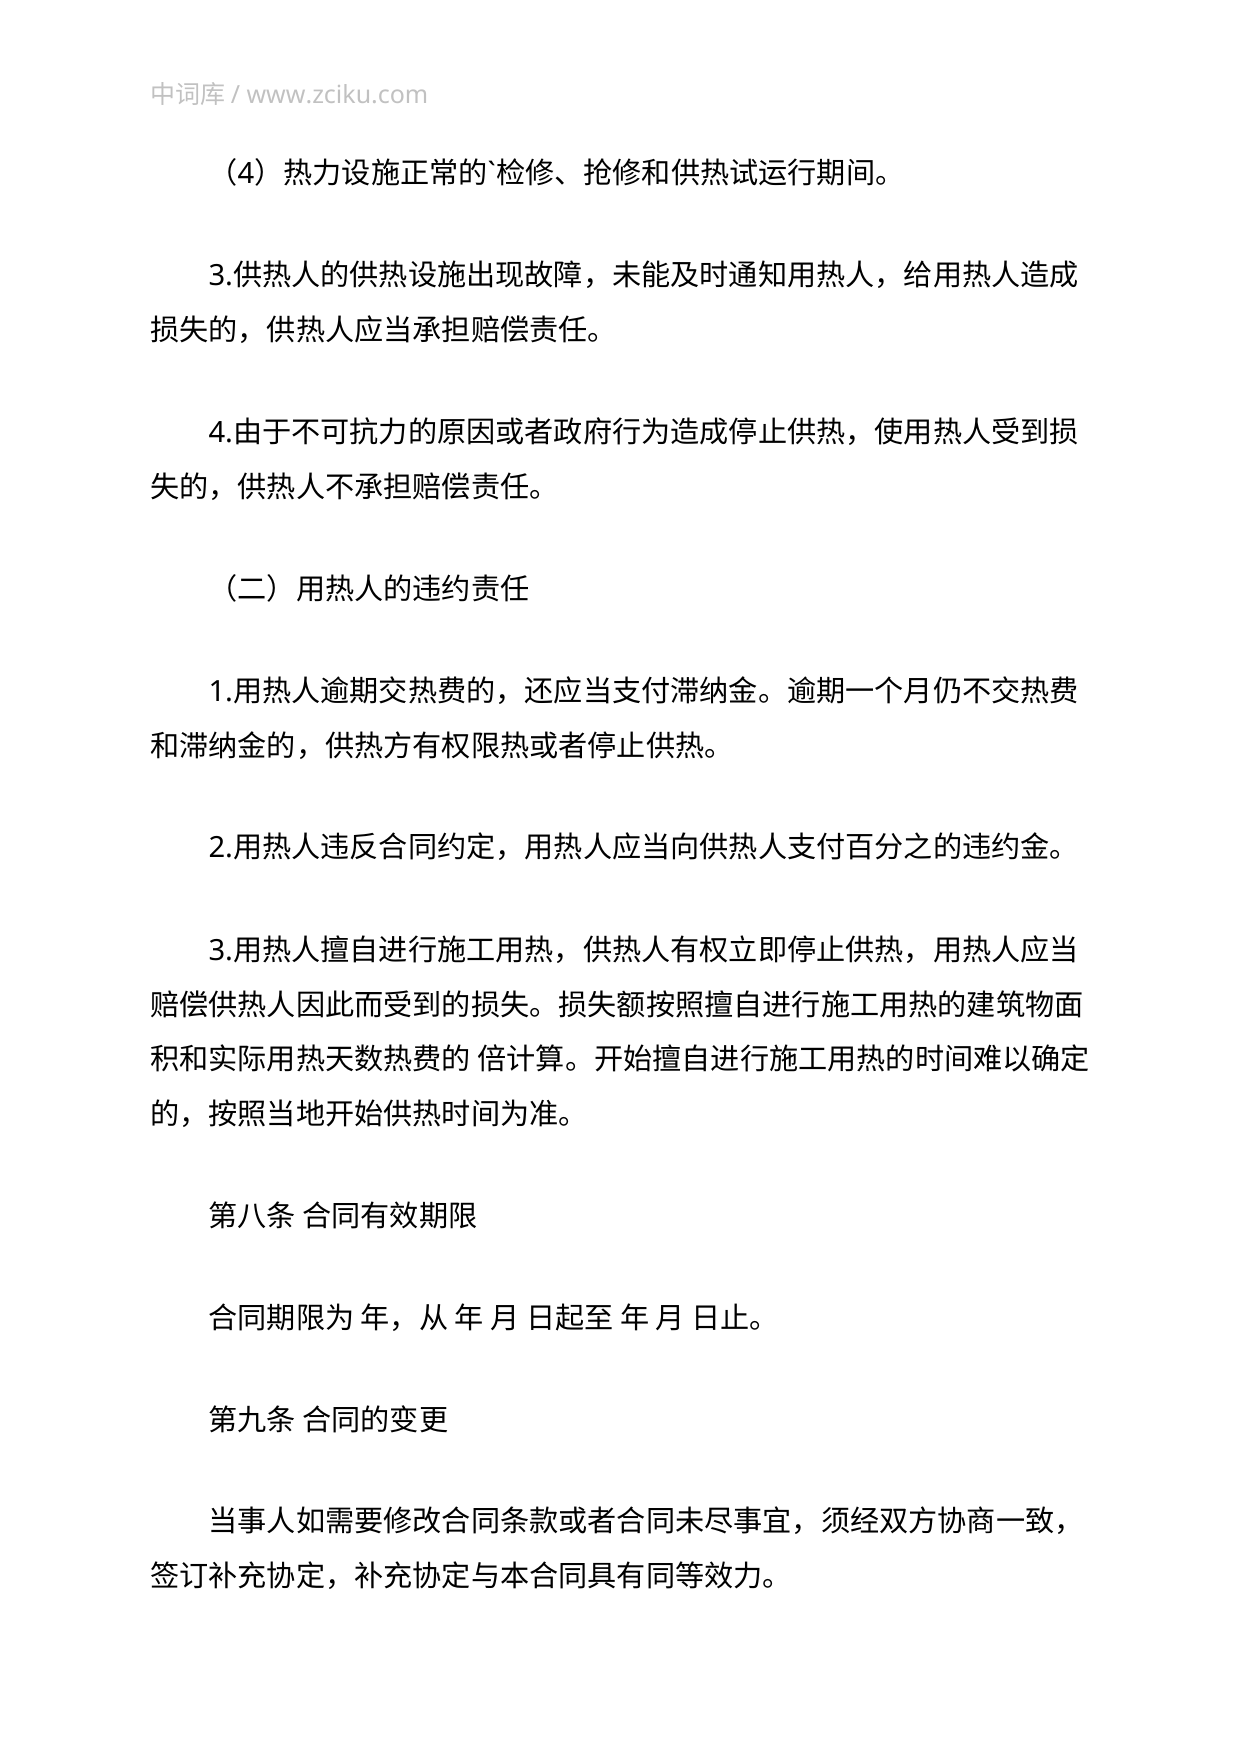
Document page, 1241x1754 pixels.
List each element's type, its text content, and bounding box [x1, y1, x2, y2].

text （二）用热人的违约责任 [150, 566, 1090, 608]
text 合同期限为 年，从 年 月 日起至 年 月 日止。 [150, 1294, 1090, 1337]
text 当事人如需要修改合同条款或者合同未尽事宜，须经双方协商一致，签订补充协定，补充协定与本合同具有同等效力。 [150, 1498, 1090, 1595]
text 第八条 合同有效期限 [150, 1193, 1090, 1235]
text 3.用热人擅自进行施工用热，供热人有权立即停止供热，用热人应当赔偿供热人因此而受到的损失。损失额按照擅自进行施工用热的建筑物面积和实际用热天数热费的 倍计算。开始擅自进行施工用热的时间难以确定的，按照当地开始供热时间为准。 [150, 926, 1090, 1133]
text 2.用热人违反合同约定，用热人应当向供热人支付百分之的违约金。 [150, 824, 1090, 866]
text 3.供热人的供热设施出现故障，未能及时通知用热人，给用热人造成损失的，供热人应当承担赔偿责任。 [150, 252, 1090, 349]
text 4.由于不可抗力的原因或者政府行为造成停止供热，使用热人受到损失的，供热人不承担赔偿责任。 [150, 409, 1090, 506]
text （4）热力设施正常的`检修、抢修和供热试运行期间。 [150, 150, 1090, 192]
text 第九条 合同的变更 [150, 1396, 1090, 1438]
text 1.用热人逾期交热费的，还应当支付滞纳金。逾期一个月仍不交热费和滞纳金的，供热方有权限热或者停止供热。 [150, 667, 1090, 764]
